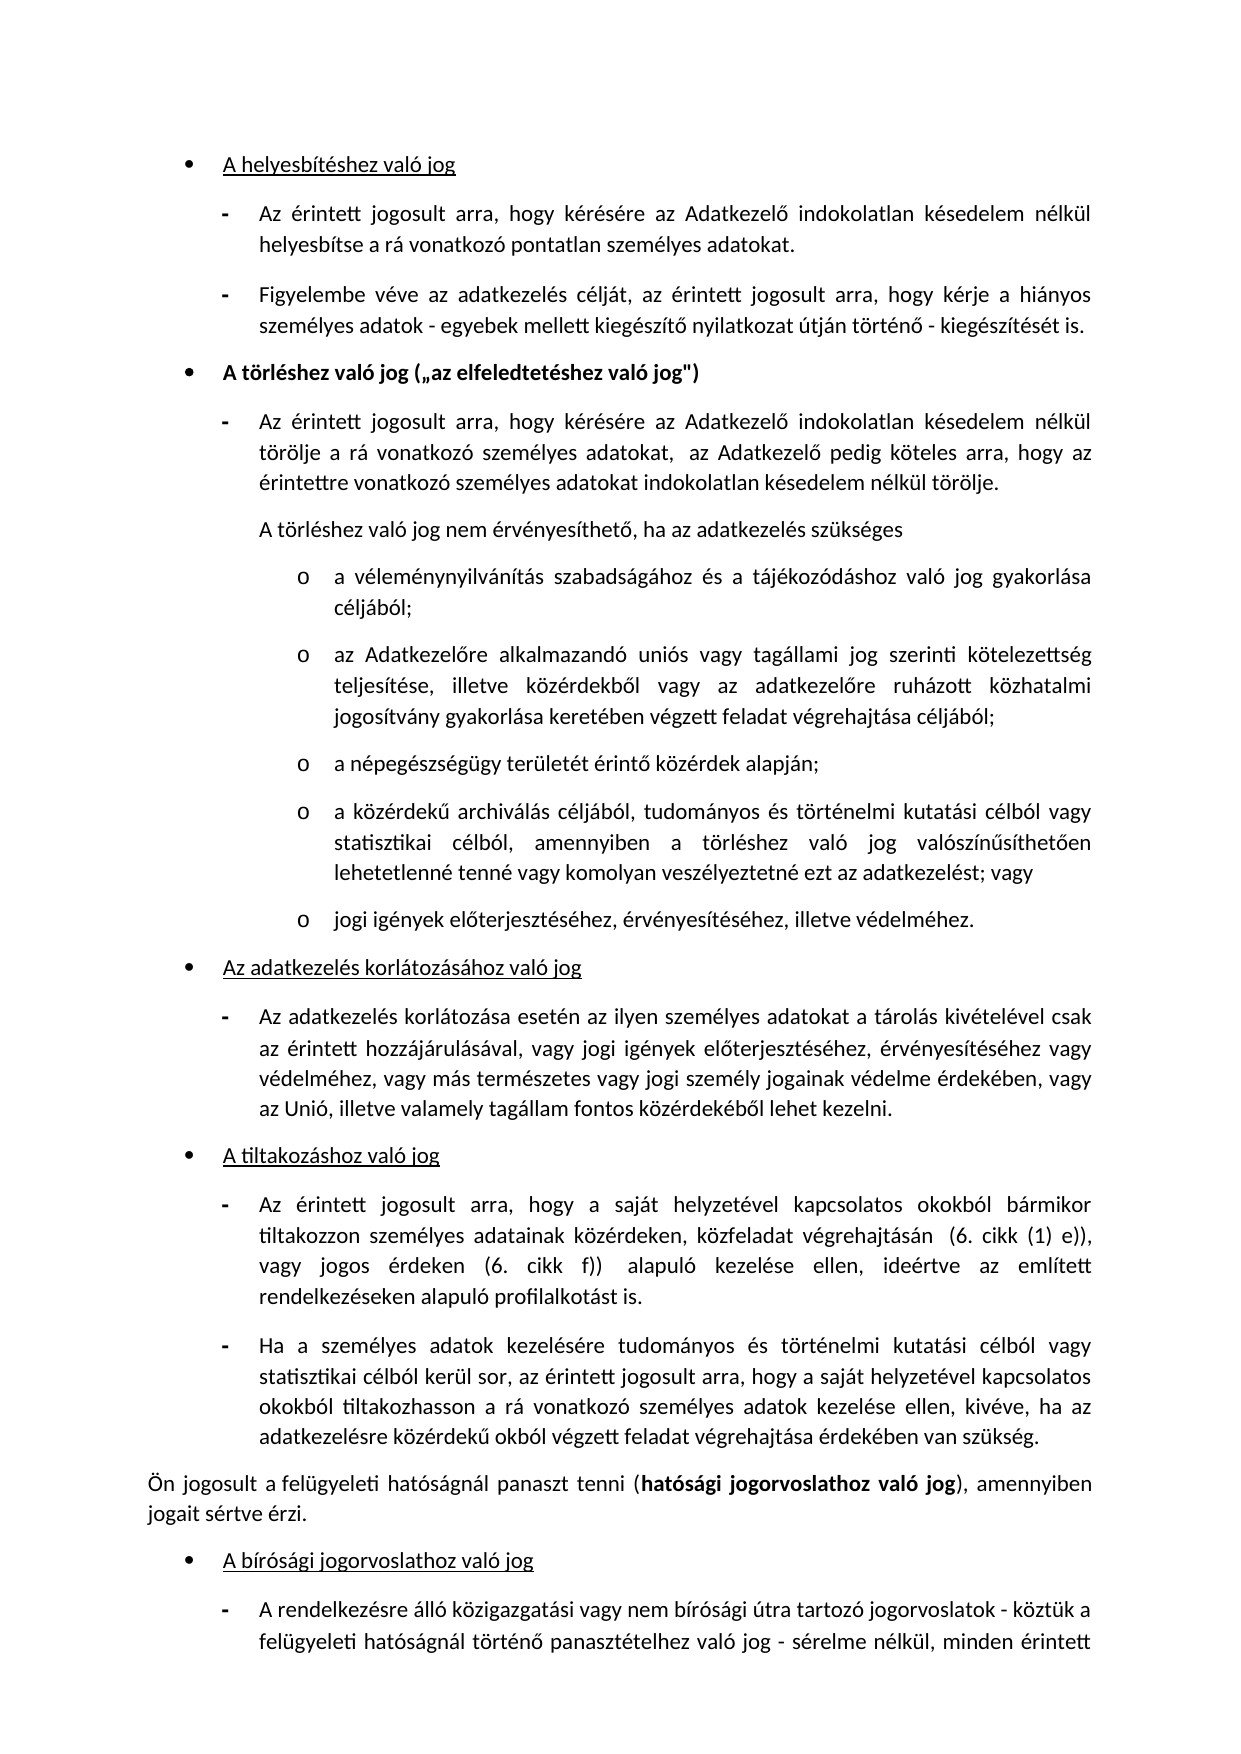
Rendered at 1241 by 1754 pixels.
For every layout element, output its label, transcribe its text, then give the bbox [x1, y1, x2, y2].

list a közérdekű archiválás céljából, tudományos és történelmi kutatási célból vagy statisztikai célból, amennyiben a törléshez való jog valószínűsíthetően lehetetlenné tenné vagy komolyan veszélyeztetné ezt az adatkezelést; vagy [296, 797, 1093, 886]
list a véleménynyilvánítás szabadságához és a tájékozódáshoz való jog gyakorlása céljából; [296, 562, 1093, 621]
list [221, 1593, 1093, 1655]
list Az érintett jogosult arra, hogy kérésére az Adatkezelő indokolatlan késedelem nélkül helyesbítse a rá vonatkozó pontatlan személyes adatokat. [221, 197, 1093, 259]
list jogi igények előterjesztéséhez, érvényesítéséhez, illetve védelméhez. [296, 905, 1093, 934]
list az Adatkezelőre alkalmazandó uniós vagy tagállami jog szerinti kötelezettség teljesítése, illetve közérdekből vagy az adatkezelőre ruházott közhatalmi jogosítvány gyakorlása keretében végzett feladat végrehajtása céljából; [296, 640, 1093, 730]
list Ha a személyes adatok kezelésére tudományos és történelmi kutatási célból vagy statisztikai célból kerül sor, az érintett jogosult arra, hogy a saját helyzetével kapcsolatos okokból tiltakozhasson a rá vonatkozó személyes adatok kezelése ellen, kivéve, ha az adatkezelésre közérdekű okból végzett feladat végrehajtása érdekében van szükség. [221, 1329, 1093, 1451]
text Ön jogosult a felügyeleti hatóságnál panaszt tenni (hatósági jogorvoslathoz való jog), amennyiben jogait sértve érzi. [148, 1469, 1093, 1528]
list A törléshez való jog („az elfeledtetéshez való jog") [185, 358, 1093, 386]
list a népegészségügy területét érintő közérdek alapján; [296, 749, 1093, 778]
list A helyesbítéshez való jog [185, 150, 1093, 178]
list A bírósági jogorvoslathoz való jog [185, 1546, 1093, 1574]
list Az érintett jogosult arra, hogy a saját helyzetével kapcsolatos okokból bármikor tiltakozzon személyes adatainak közérdeken, közfeladat végrehajtásán (6. cikk (1) e)), vagy jogos érdeken (6. cikk f)) alapuló kezelése ellen, ideértve az említett rendelkezéseken alapuló profilalkotást is. [221, 1188, 1093, 1310]
list Az adatkezelés korlátozásához való jog [185, 953, 1093, 981]
list Figyelembe véve az adatkezelés célját, az érintett jogosult arra, hogy kérje a hiányos személyes adatok - egyebek mellett kiegészítő nyilatkozat útján történő - kiegészítését is. [221, 277, 1093, 339]
list A tiltakozáshoz való jog [185, 1141, 1093, 1169]
text A törléshez való jog nem érvényesíthető, ha az adatkezelés szükséges [259, 515, 1093, 543]
list Az adatkezelés korlátozása esetén az ilyen személyes adatokat a tárolás kivételével csak az érintett hozzájárulásával, vagy jogi igények előterjesztéséhez, érvényesítéséhez vagy védelméhez, vagy más természetes vagy jogi személy jogainak védelme érdekében, vagy az Unió, illetve valamely tagállam fontos közérdekéből lehet kezelni. [221, 1000, 1093, 1122]
list Az érintett jogosult arra, hogy kérésére az Adatkezelő indokolatlan késedelem nélkül törölje a rá vonatkozó személyes adatokat, az Adatkezelő pedig köteles arra, hogy az érintettre vonatkozó személyes adatokat indokolatlan késedelem nélkül törölje. [221, 405, 1093, 496]
